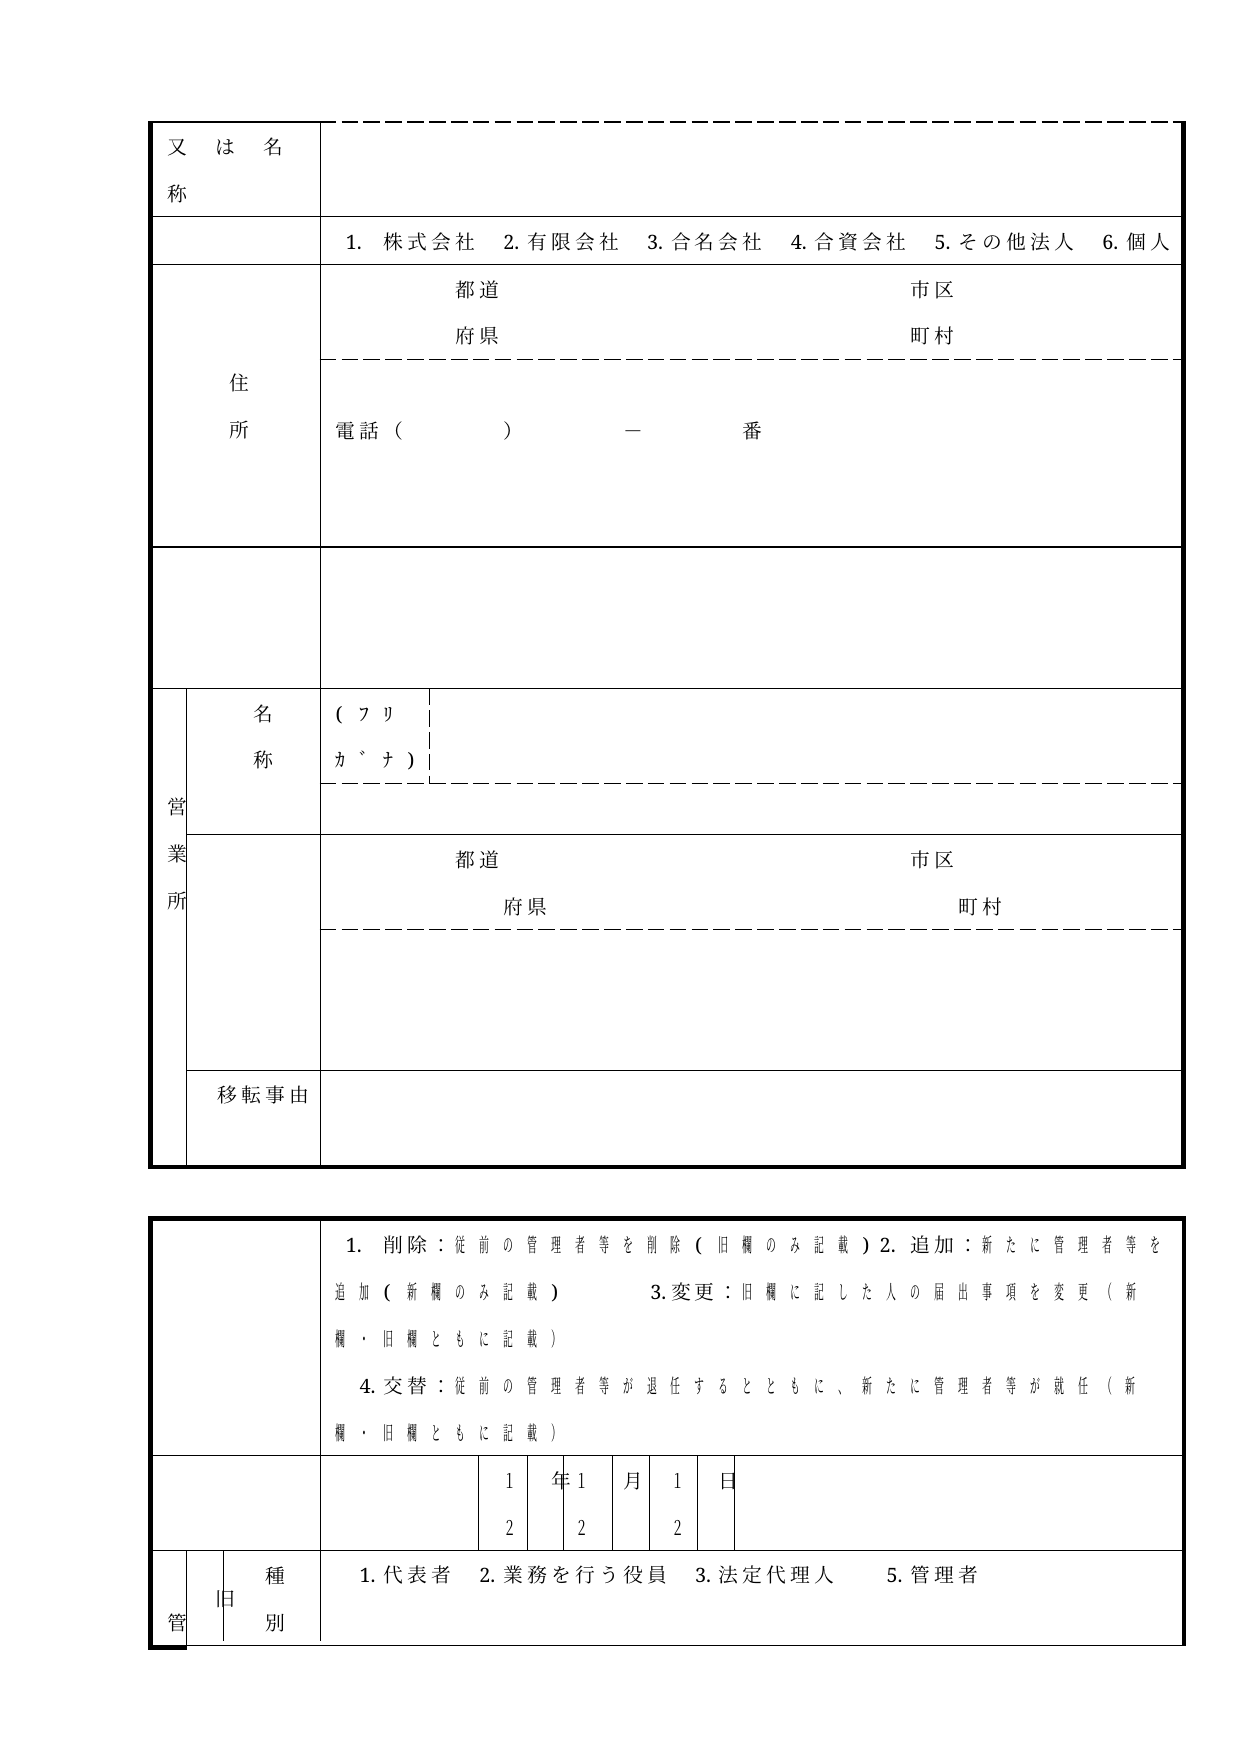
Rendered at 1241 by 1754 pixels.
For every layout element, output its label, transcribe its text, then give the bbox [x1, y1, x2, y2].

table_cell 都道 市区 府県 町村 [321, 835, 1181, 929]
table_cell 電話（ ） － 番 [321, 359, 1181, 546]
table_cell １２ [650, 1456, 697, 1550]
table_cell [321, 1071, 1181, 1164]
table_cell (漢 字) [321, 121, 1181, 216]
table_cell 住 所 [153, 265, 320, 546]
table_cell [321, 548, 1181, 688]
table_cell (ﾌﾘｶﾞﾅ) [321, 689, 429, 783]
table_cell 移転事由 [187, 1071, 320, 1164]
table_cell [430, 689, 1181, 783]
table_cell [187, 835, 320, 1070]
table_cell [321, 1456, 478, 1550]
table_cell 年 [528, 1456, 563, 1550]
table_cell [153, 217, 320, 264]
table_cell [321, 783, 1181, 834]
table_cell [321, 929, 1181, 1070]
table_cell [153, 548, 320, 688]
table_cell 名 称 [187, 689, 320, 834]
table_cell 月 [613, 1456, 649, 1550]
table_cell [735, 1456, 1182, 1550]
table_cell 都道 市区 府県 町村 [321, 265, 1181, 359]
table_cell 営 業 所 [153, 689, 186, 1164]
table_header [153, 1221, 320, 1455]
table_cell 種 別 [223, 1551, 320, 1645]
table_cell 日 [698, 1456, 734, 1550]
table_cell 1.代表者 2.業務を行う役員 3.法定代理人 5.管理者 [320, 1551, 1182, 1645]
table_cell [153, 1456, 320, 1550]
table_header 1.削除：従前の管理者等を削除(旧欄のみ記載) 2.追加：新たに管理者等を追加(新欄のみ記載) 3.変更：旧欄に記した人の届出事項を変更（新欄・旧欄ともに記載） 4.交替：従前の管理者等が退任するとともに、新たに管理者等が就任（新欄・旧欄ともに記載） [321, 1221, 1182, 1455]
table_cell 管 理 者 等 [153, 1551, 186, 1645]
table_cell １２ [564, 1456, 612, 1550]
table_cell 1.株式会社 2.有限会社 3.合名会社 4.合資会社 5.その他法人 6.個人 [321, 217, 1181, 264]
table_cell １２ [479, 1456, 527, 1550]
table_cell 旧 [187, 1551, 223, 1645]
